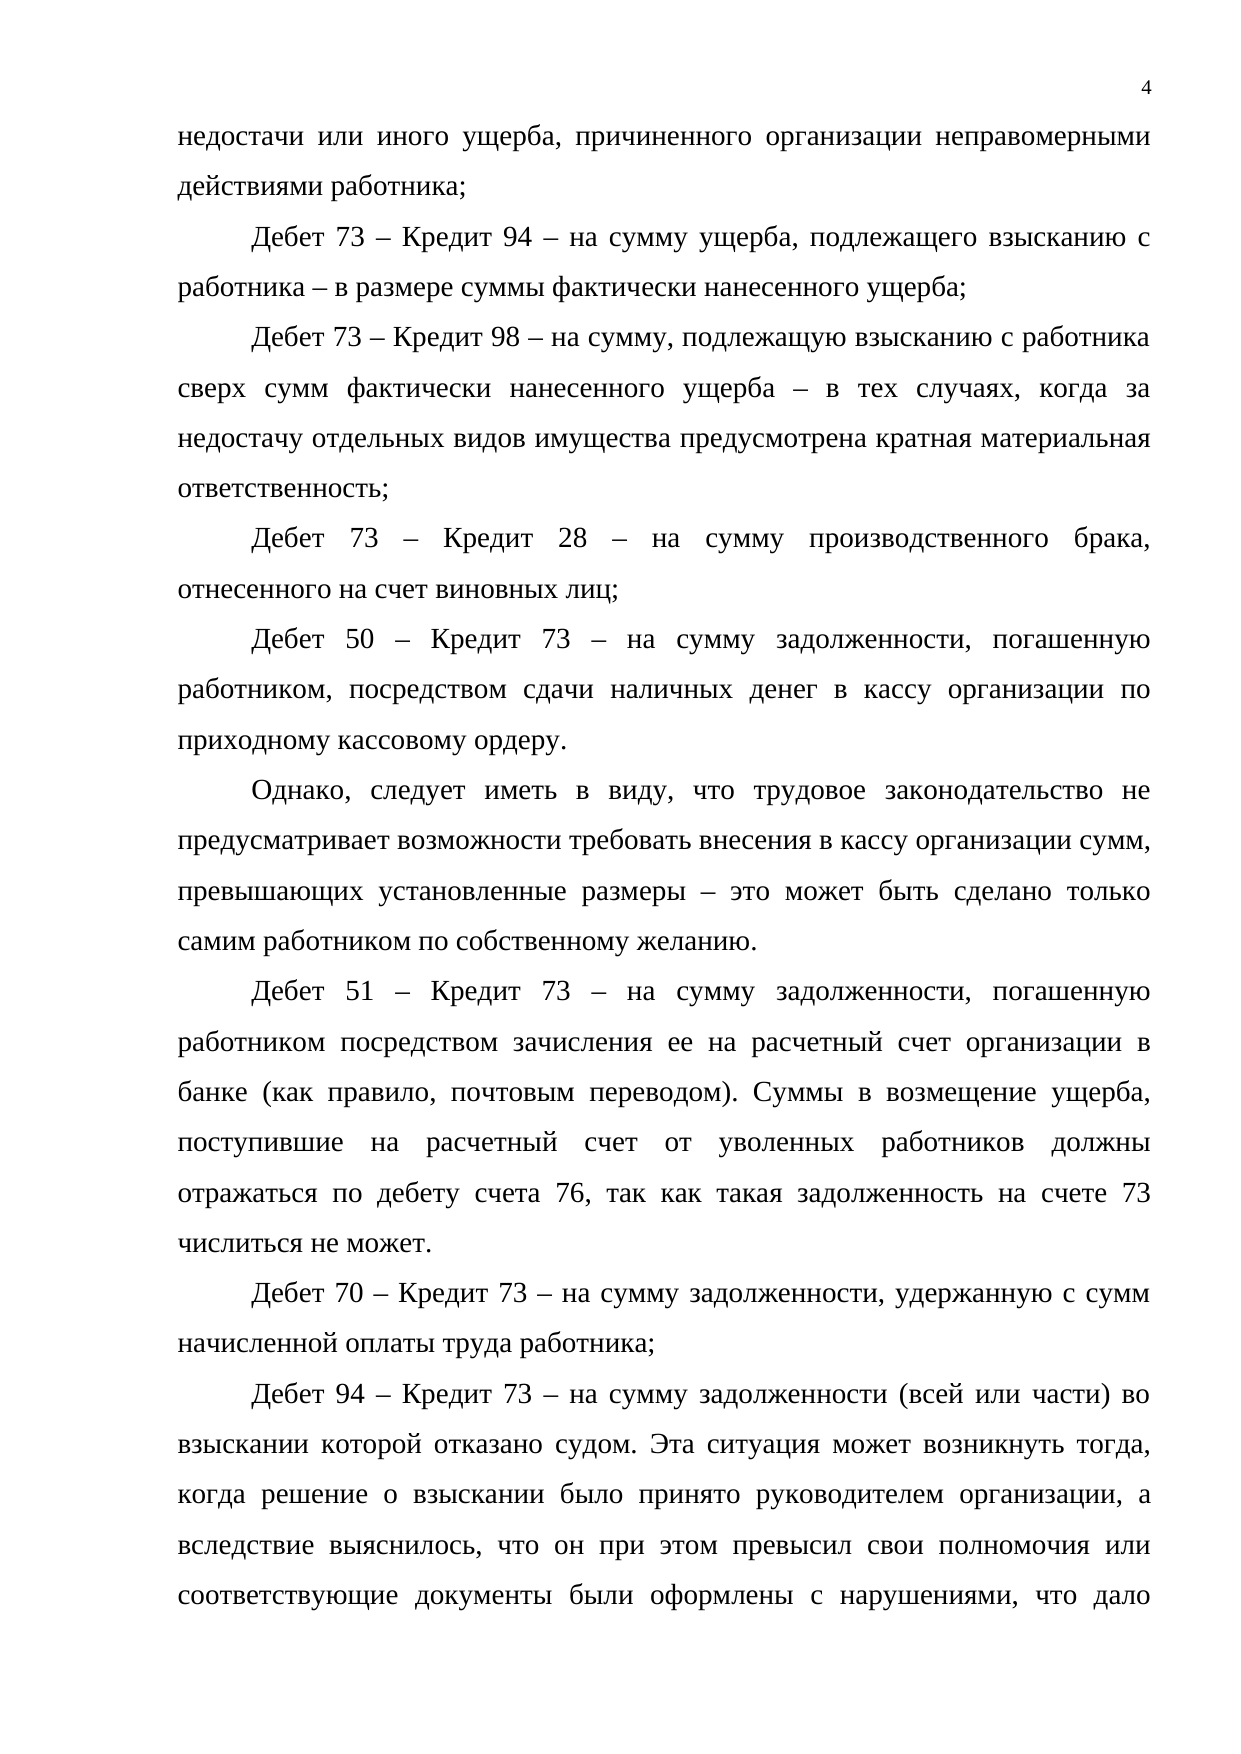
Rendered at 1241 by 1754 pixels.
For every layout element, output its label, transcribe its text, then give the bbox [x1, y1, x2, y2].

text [177, 1376, 1152, 1611]
text Дебет 73 – Кредит 28 – на сумму производственного брака, отнесенного на счет виновных лиц; [177, 521, 1152, 604]
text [177, 118, 1152, 202]
text Дебет 50 – Кредит 73 – на сумму задолженности, погашенную работником, посредством сдачи наличных денег в кассу организации по приходному кассовому ордеру. [177, 621, 1152, 755]
text Дебет 51 – Кредит 73 – на сумму задолженности, погашенную работником посредством зачисления ее на расчетный счет организации в банке (как правило, почтовым переводом). Суммы в возмещение ущерба, поступившие на расчетный счет от уволенных работников должны отражаться по дебету счета 76, так как такая задолженность на счете 73 числиться не может. [177, 973, 1152, 1258]
text Дебет 73 – Кредит 98 – на сумму, подлежащую взысканию с работника сверх сумм фактически нанесенного ущерба – в тех случаях, когда за недостачу отдельных видов имущества предусмотрена кратная материальная ответственность; [177, 319, 1152, 504]
text Однако, следует иметь в виду, что трудовое законодательство не предусматривает возможности требовать внесения в кассу организации сумм, превышающих установленные размеры – это может быть сделано только самим работником по собственному желанию. [177, 772, 1152, 957]
text Дебет 73 – Кредит 94 – на сумму ущерба, подлежащего взысканию с работника – в размере суммы фактически нанесенного ущерба; [177, 219, 1152, 303]
text Дебет 70 – Кредит 73 – на сумму задолженности, удержанную с сумм начисленной оплаты труда работника; [177, 1275, 1152, 1359]
